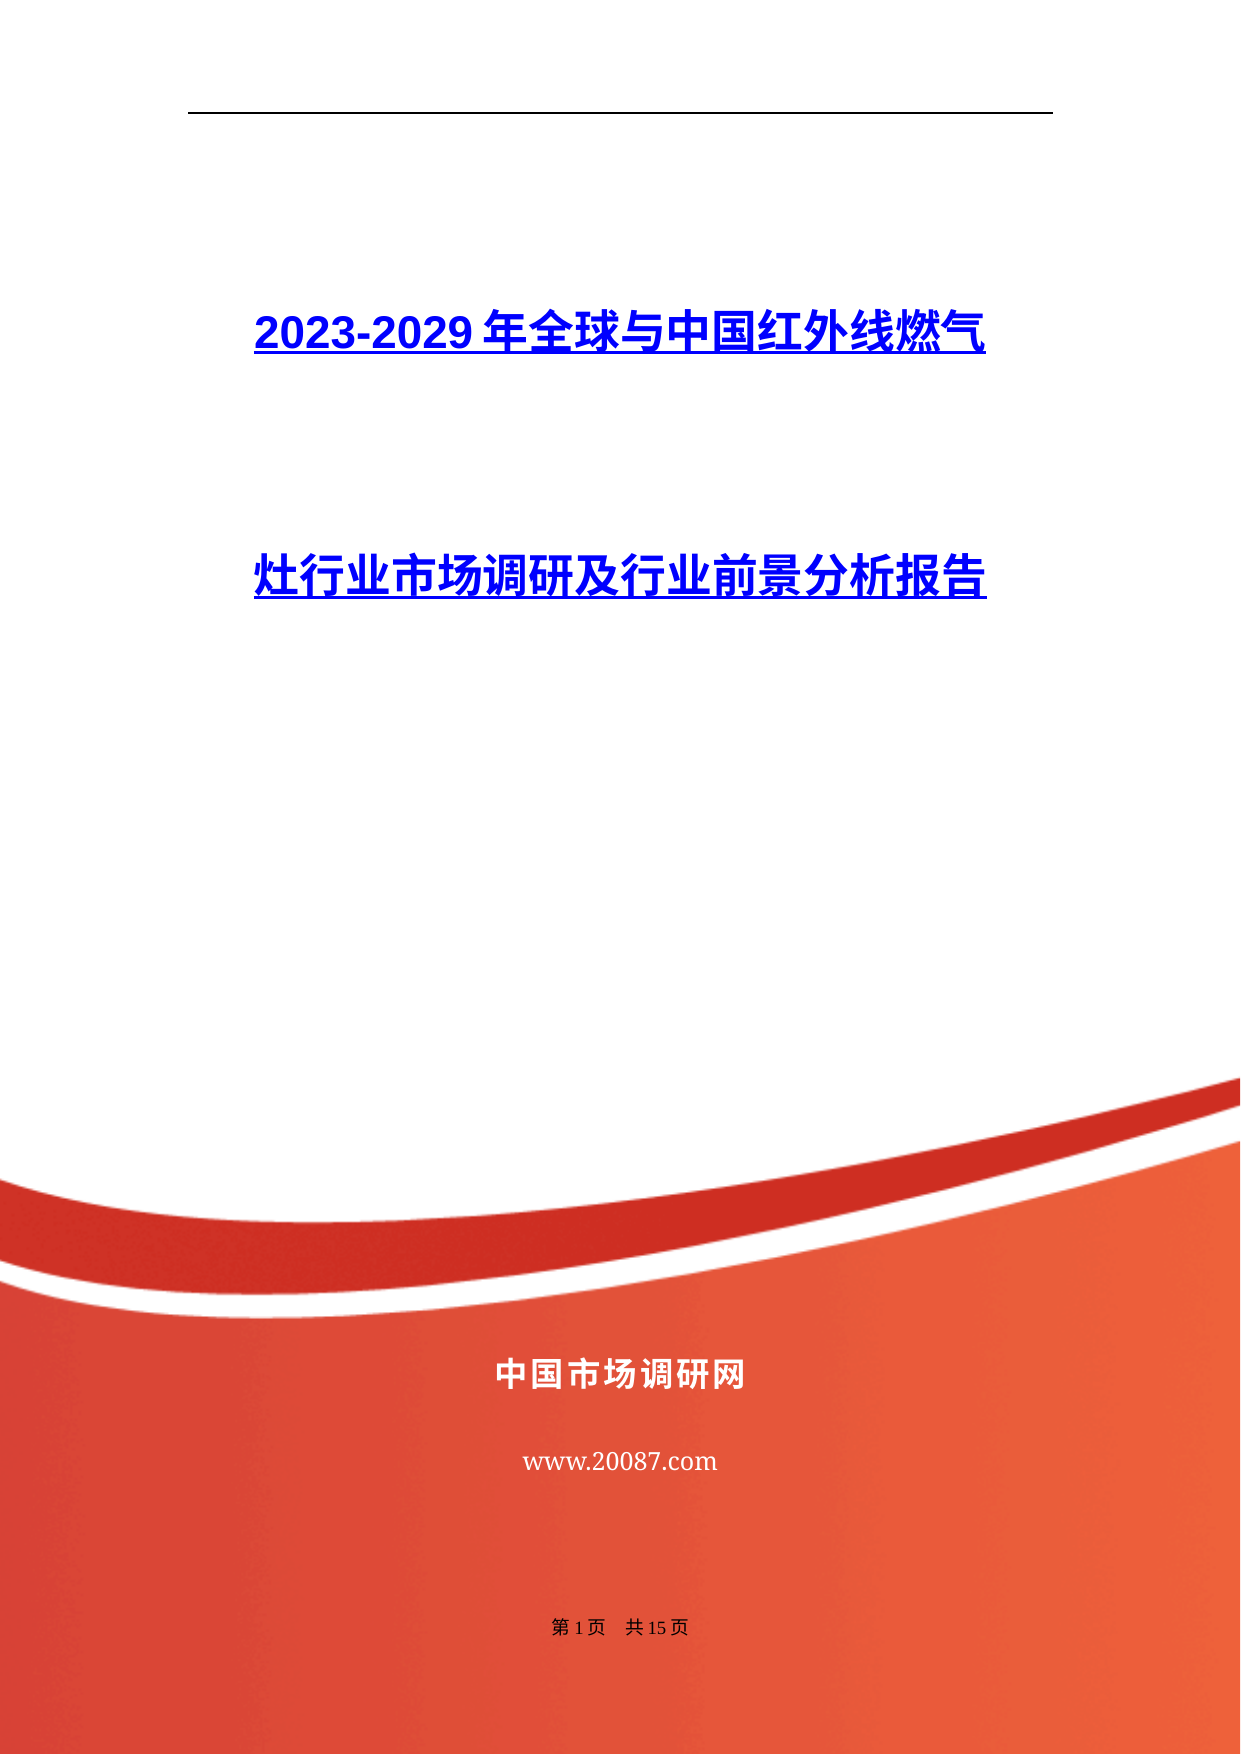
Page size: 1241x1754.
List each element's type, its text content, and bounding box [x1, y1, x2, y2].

subtitle 中国市场调研网 [187, 1339, 1053, 1404]
picture [0, 1006, 1241, 1754]
table_header 2023-2029年全球与中国红外线燃气灶行业市场调研及行业前景分析报告 [188, 207, 1053, 773]
text www.20087.com [187, 1428, 1053, 1493]
